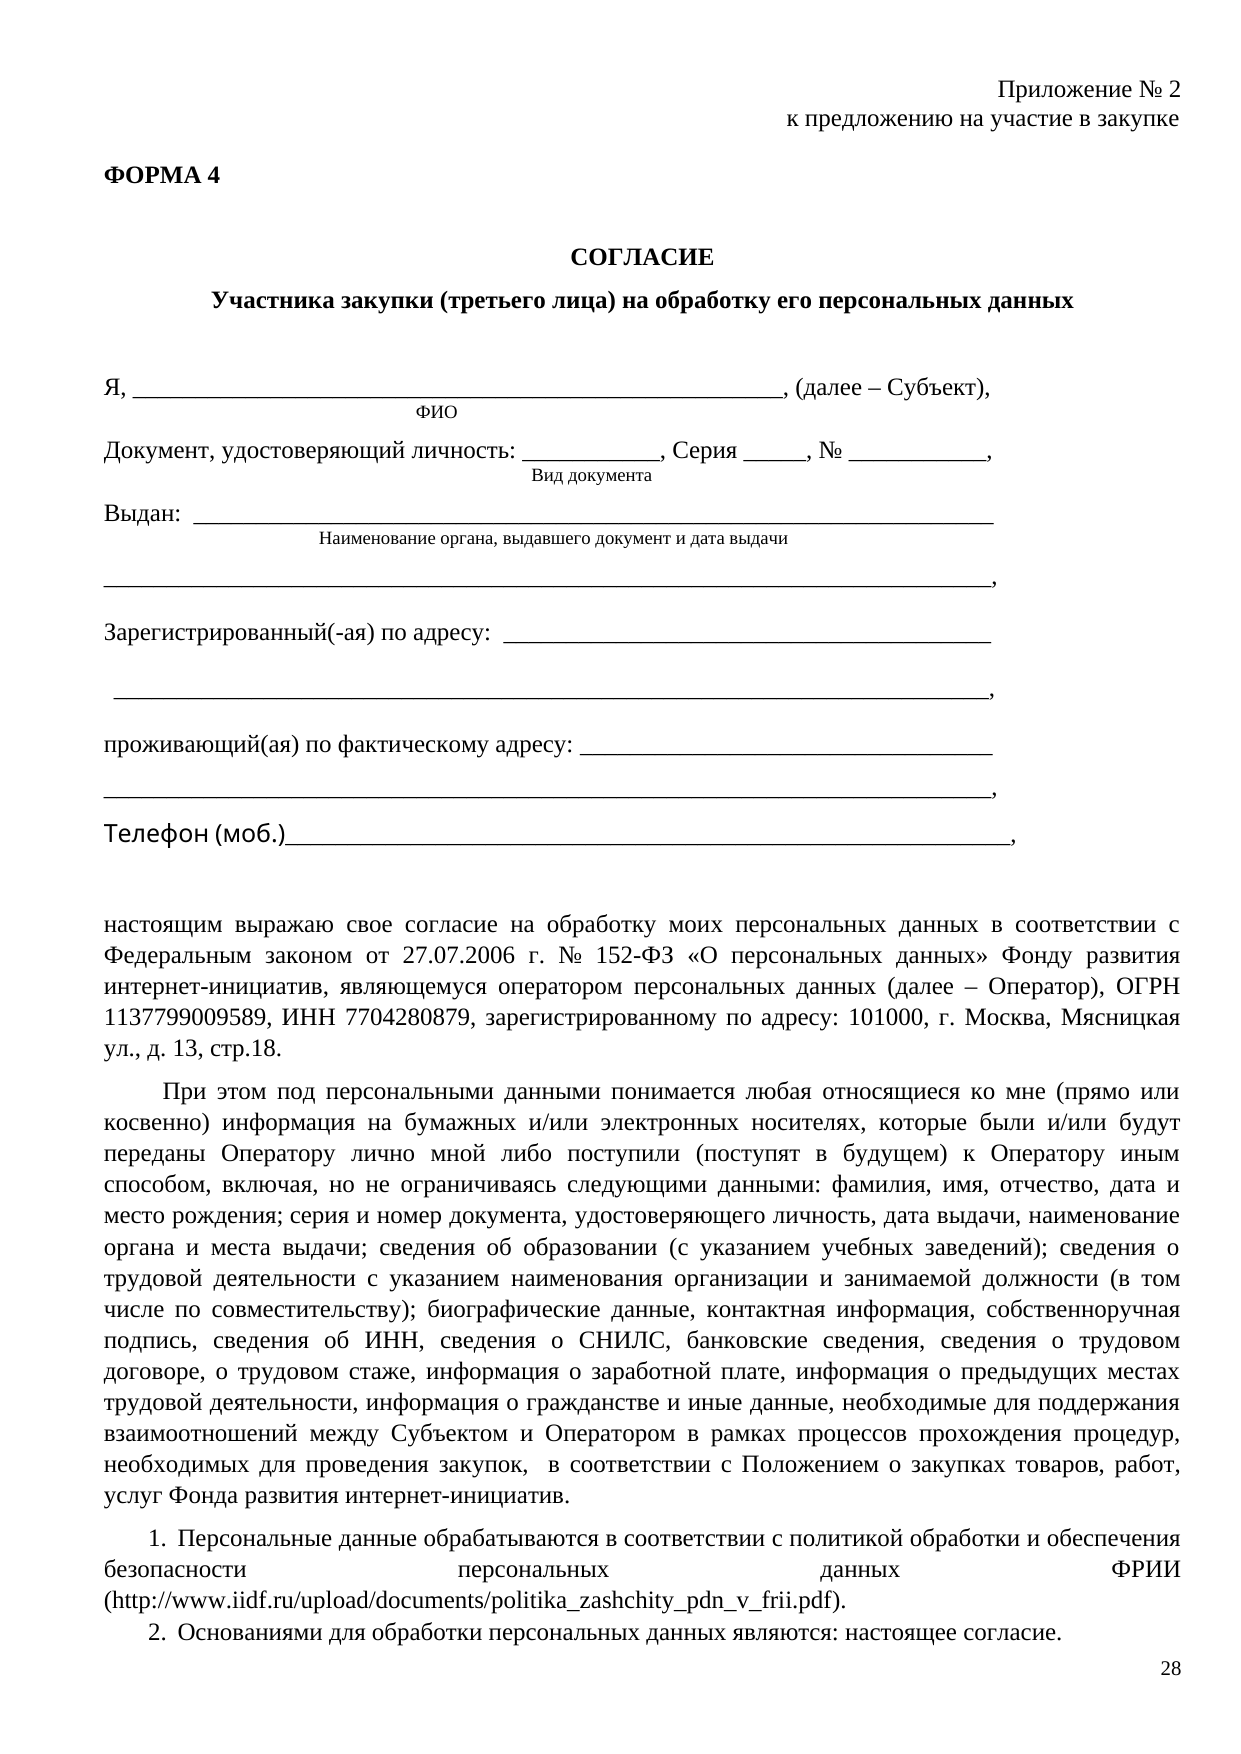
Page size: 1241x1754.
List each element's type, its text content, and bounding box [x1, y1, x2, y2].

text Я, ____________________________________________________, (далее – Субъект), [103, 372, 1181, 401]
text _______________________________________________________________________, [103, 561, 1181, 589]
text Приложение № 2 [103, 74, 1181, 103]
text ФИО [103, 401, 1181, 423]
text к предложению на участие в закупке [103, 103, 1181, 131]
text Зарегистрированный(-ая) по адресу: _______________________________________ [103, 617, 1181, 646]
text настоящим выражаю свое согласие на обработку моих персональных данных в соответствии с Федеральным законом от 27.07.2006 г. № 152-ФЗ «О персональных данных» Фонду развития интернет-инициатив, являющемуся оператором персональных данных (далее – Оператор), ОГРН 1137799009589, ИНН 7704280879, зарегистрированному по адресу: 101000, г. Москва, Мясницкая ул., д. 13, стр.18. [103, 909, 1181, 1062]
text Документ, удостоверяющий личность: ___________, Серия _____, № ___________, [103, 435, 1181, 464]
text проживающий(ая) по фактическому адресу: _________________________________ [103, 729, 1181, 758]
text Выдан: ________________________________________________________________ [103, 498, 1181, 527]
text ФОРМА 4 [103, 160, 1181, 189]
text Участника закупки (третьего лица) на обработку его персональных данных [103, 285, 1181, 314]
text _______________________________________________________________________, [103, 772, 1181, 801]
text СОГЛАСИЕ [103, 242, 1181, 270]
list Основаниями для обработки персональных данных являются: настоящее согласие. [103, 1617, 1181, 1645]
text Телефон (моб.)__________________________________________________________, [103, 816, 1181, 850]
text ______________________________________________________________________, [103, 673, 1181, 702]
text Наименование органа, выдавшего документ и дата выдачи [103, 527, 1181, 548]
text Вид документа [103, 464, 1181, 485]
list Персональные данные обрабатываются в соответствии с политикой обработки и обеспечения безопасности персональных данных ФРИИ (http://www.iidf.ru/upload/documents/politika_zashchity_pdn_v_frii.pdf). [103, 1523, 1181, 1614]
text При этом под персональными данными понимается любая относящиеся ко мне (прямо или косвенно) информация на бумажных и/или электронных носителях, которые были и/или будут переданы Оператору лично мной либо поступили (поступят в будущем) к Оператору иным способом, включая, но не ограничиваясь следующими данными: фамилия, имя, отчество, дата и место рождения; серия и номер документа, удостоверяющего личность, дата выдачи, наименование органа и места выдачи; сведения об образовании (с указанием учебных заведений); сведения о трудовой деятельности с указанием наименования организации и занимаемой должности (в том числе по совместительству); биографические данные, контактная информация, собственноручная подпись, сведения об ИНН, сведения о СНИЛС, банковские сведения, сведения о трудовом договоре, о трудовом стаже, информация о заработной плате, информация о предыдущих местах трудовой деятельности, информация о гражданстве и иные данные, необходимые для поддержания взаимоотношений между Субъектом и Оператором в рамках процессов прохождения процедур, необходимых для проведения закупок, в соответствии с Положением о закупках товаров, работ, услуг Фонда развития интернет-инициатив. [103, 1076, 1181, 1509]
